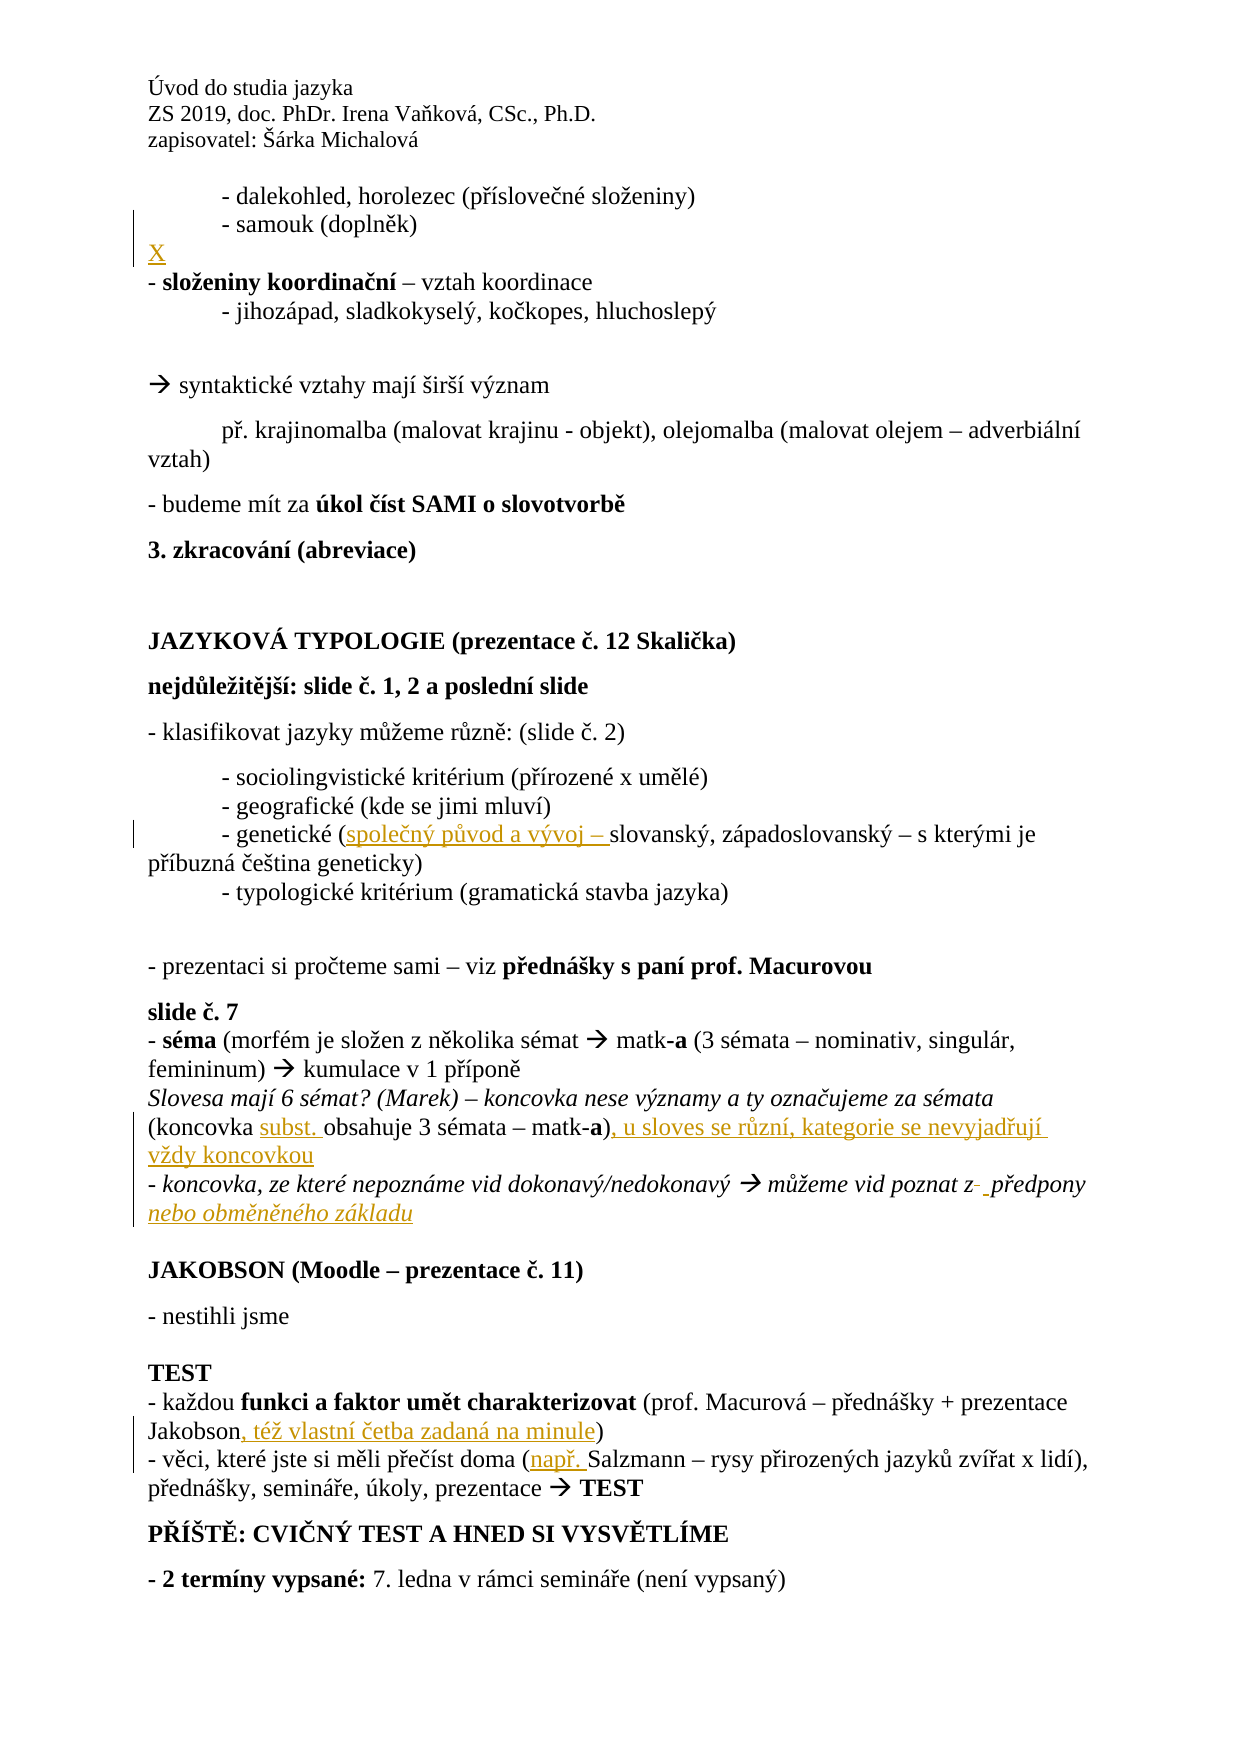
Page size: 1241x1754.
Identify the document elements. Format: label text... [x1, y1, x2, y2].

text JAKOBSON (Moodle – prezentace č. 11) [148, 1255, 1093, 1284]
text - klasifikovat jazyky můžeme různě: (slide č. 2) [148, 717, 1093, 745]
text př. krajinomalba (malovat krajinu - objekt), olejomalba (malovat olejem – adverbiální vztah) [148, 415, 1093, 473]
text - séma (morfém je složen z několika sémat matk-a (3 sémata – nominativ, singulár, femininum) kumulace v 1 příponě [148, 1025, 1093, 1083]
text - typologické kritérium (gramatická stavba jazyka) [148, 877, 1093, 906]
text - geografické (kde se jimi mluví) [148, 791, 1093, 819]
text - každou funkci a faktor umět charakterizovat (prof. Macurová – přednášky + prezentace Jakobson) [148, 1387, 1093, 1444]
text - dalekohled, horolezec (příslovečné složeniny) [148, 181, 1093, 209]
text - prezentaci si pročteme sami – viz přednášky s paní prof. Macurovou [148, 951, 1093, 980]
text JAZYKOVÁ TYPOLOGIE (prezentace č. 12 Skalička) [148, 626, 1093, 654]
text - sociolingvistické kritérium (přírozené x umělé) [148, 762, 1093, 791]
text - 2 termíny vypsané: 7. ledna v rámci semináře (není vypsaný) [148, 1564, 1093, 1593]
text TEST [148, 1358, 1093, 1387]
text nejdůležitější: slide č. 1, 2 a poslední slide [148, 671, 1093, 700]
text - samouk (doplněk) [148, 209, 1093, 238]
text - jihozápad, sladkokyselý, kočkopes, hluchoslepý [148, 296, 1093, 324]
text Slovesa mají 6 sémat? (Marek) – koncovka nese významy a ty označujeme za sémata (koncovka obsahuje 3 sémata – matk-a) [148, 1083, 1093, 1169]
text - budeme mít za úkol číst SAMI o slovotvorbě [148, 489, 1093, 518]
text - věci, které jste si měli přečíst doma (Salzmann – rysy přirozených jazyků zvířat x lidí), přednášky, semináře, úkoly, prezentace TEST [148, 1444, 1093, 1502]
text - nestihli jsme [148, 1301, 1093, 1329]
text - koncovka, ze které nepoznáme vid dokonavý/nedokonavý můžeme vid poznat zpředpony [148, 1169, 1093, 1227]
text PŘÍŠTĚ: CVIČNÝ TEST A HNED SI VYSVĚTLÍME [148, 1519, 1093, 1547]
text - genetické (slovanský, západoslovanský – s kterými je příbuzná čeština geneticky) [148, 819, 1093, 877]
text syntaktické vztahy mají širší význam [148, 370, 1093, 399]
text 3. zkracování (abreviace) [148, 535, 1093, 564]
text - složeniny koordinační – vztah koordinace [148, 267, 1093, 296]
text slide č. 7 [148, 997, 1093, 1025]
